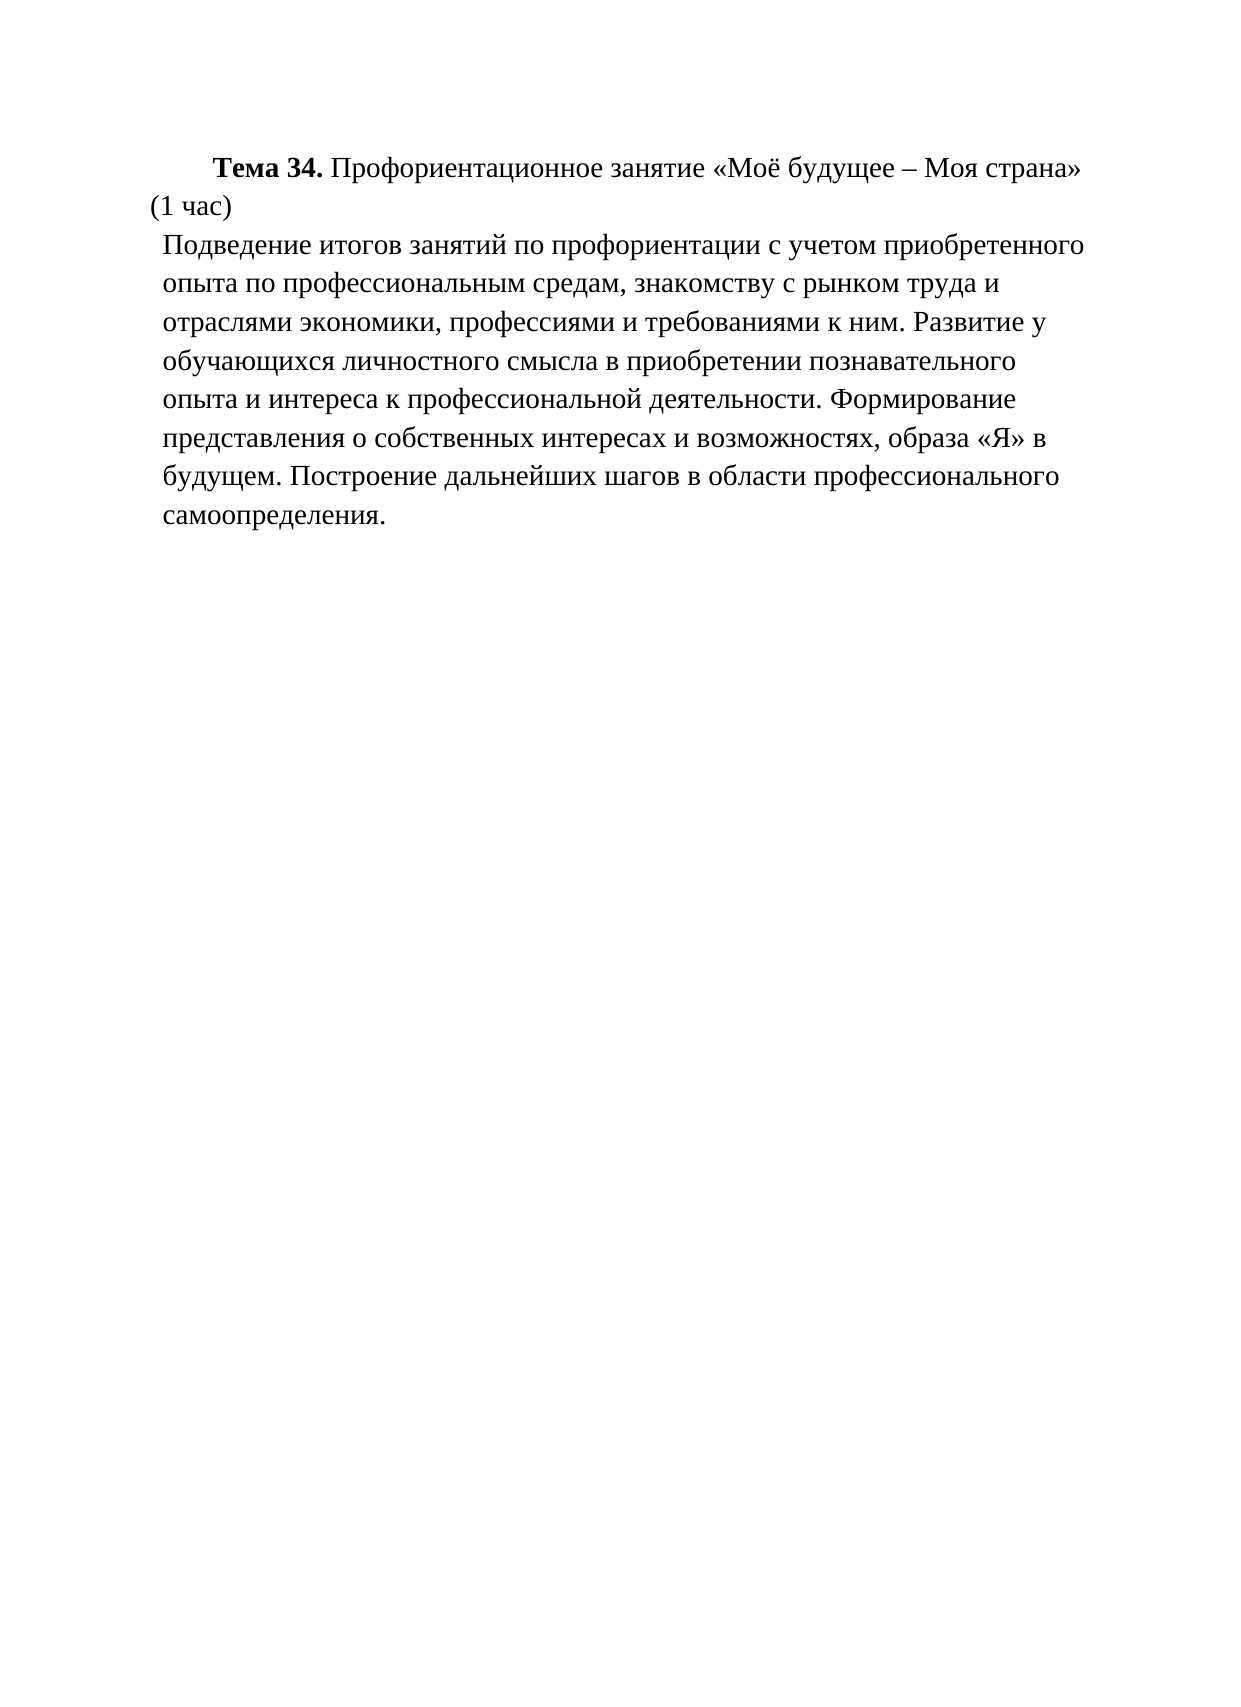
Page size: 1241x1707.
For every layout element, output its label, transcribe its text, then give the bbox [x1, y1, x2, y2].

text Подведение итогов занятий по профориентации с учетом приобретенного опыта по профессиональным средам, знакомству с рынком труда и отраслями экономики, профессиями и требованиями к ним. Развитие у обучающихся личностного смысла в приобретении познавательного опыта и интереса к профессиональной деятельности. Формирование представления о собственных интересах и возможностях, образа «Я» в будущем. Построение дальнейших шагов в области профессионального самоопределения. [162, 227, 1090, 530]
text Тема 34. Профориентационное занятие «Моё будущее – Моя страна» (1 час) [150, 150, 1090, 222]
